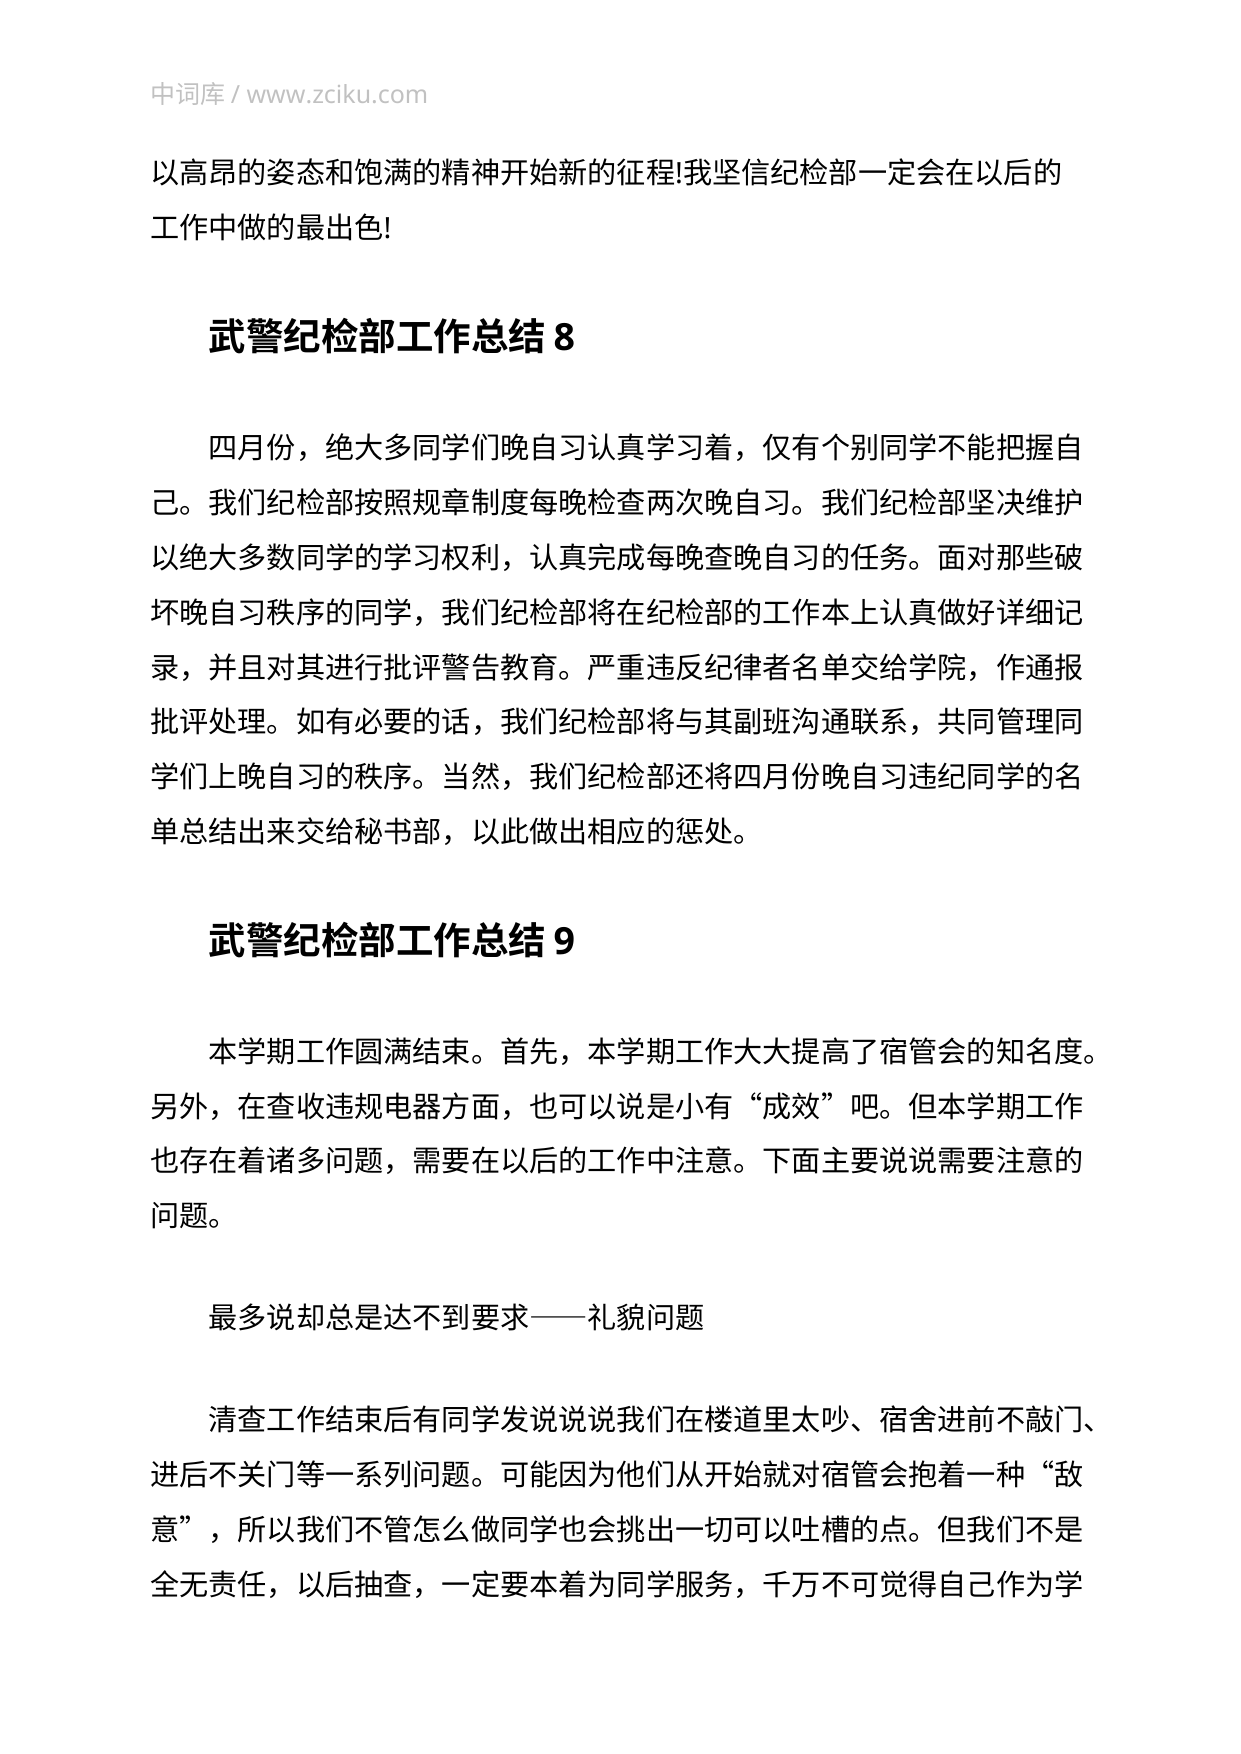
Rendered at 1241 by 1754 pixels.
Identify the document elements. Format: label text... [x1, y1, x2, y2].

text 本学期工作圆满结束。首先，本学期工作大大提高了宿管会的知名度。另外，在查收违规电器方面，也可以说是小有“成效”吧。但本学期工作也存在着诸多问题，需要在以后的工作中注意。下面主要说说需要注意的问题。 [150, 1028, 1090, 1235]
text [150, 150, 1090, 247]
text 武警纪检部工作总结8 [150, 307, 1090, 361]
text 最多说却总是达不到要求——礼貌问题 [150, 1295, 1090, 1337]
text 四月份，绝大多同学们晚自习认真学习着，仅有个别同学不能把握自己。我们纪检部按照规章制度每晚检查两次晚自习。我们纪检部坚决维护以绝大多数同学的学习权利，认真完成每晚查晚自习的任务。面对那些破坏晚自习秩序的同学，我们纪检部将在纪检部的工作本上认真做好详细记录，并且对其进行批评警告教育。严重违反纪律者名单交给学院，作通报批评处理。如有必要的话，我们纪检部将与其副班沟通联系，共同管理同学们上晚自习的秩序。当然，我们纪检部还将四月份晚自习违纪同学的名单总结出来交给秘书部，以此做出相应的惩处。 [150, 424, 1090, 851]
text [150, 1396, 1090, 1603]
text 武警纪检部工作总结9 [150, 911, 1090, 965]
